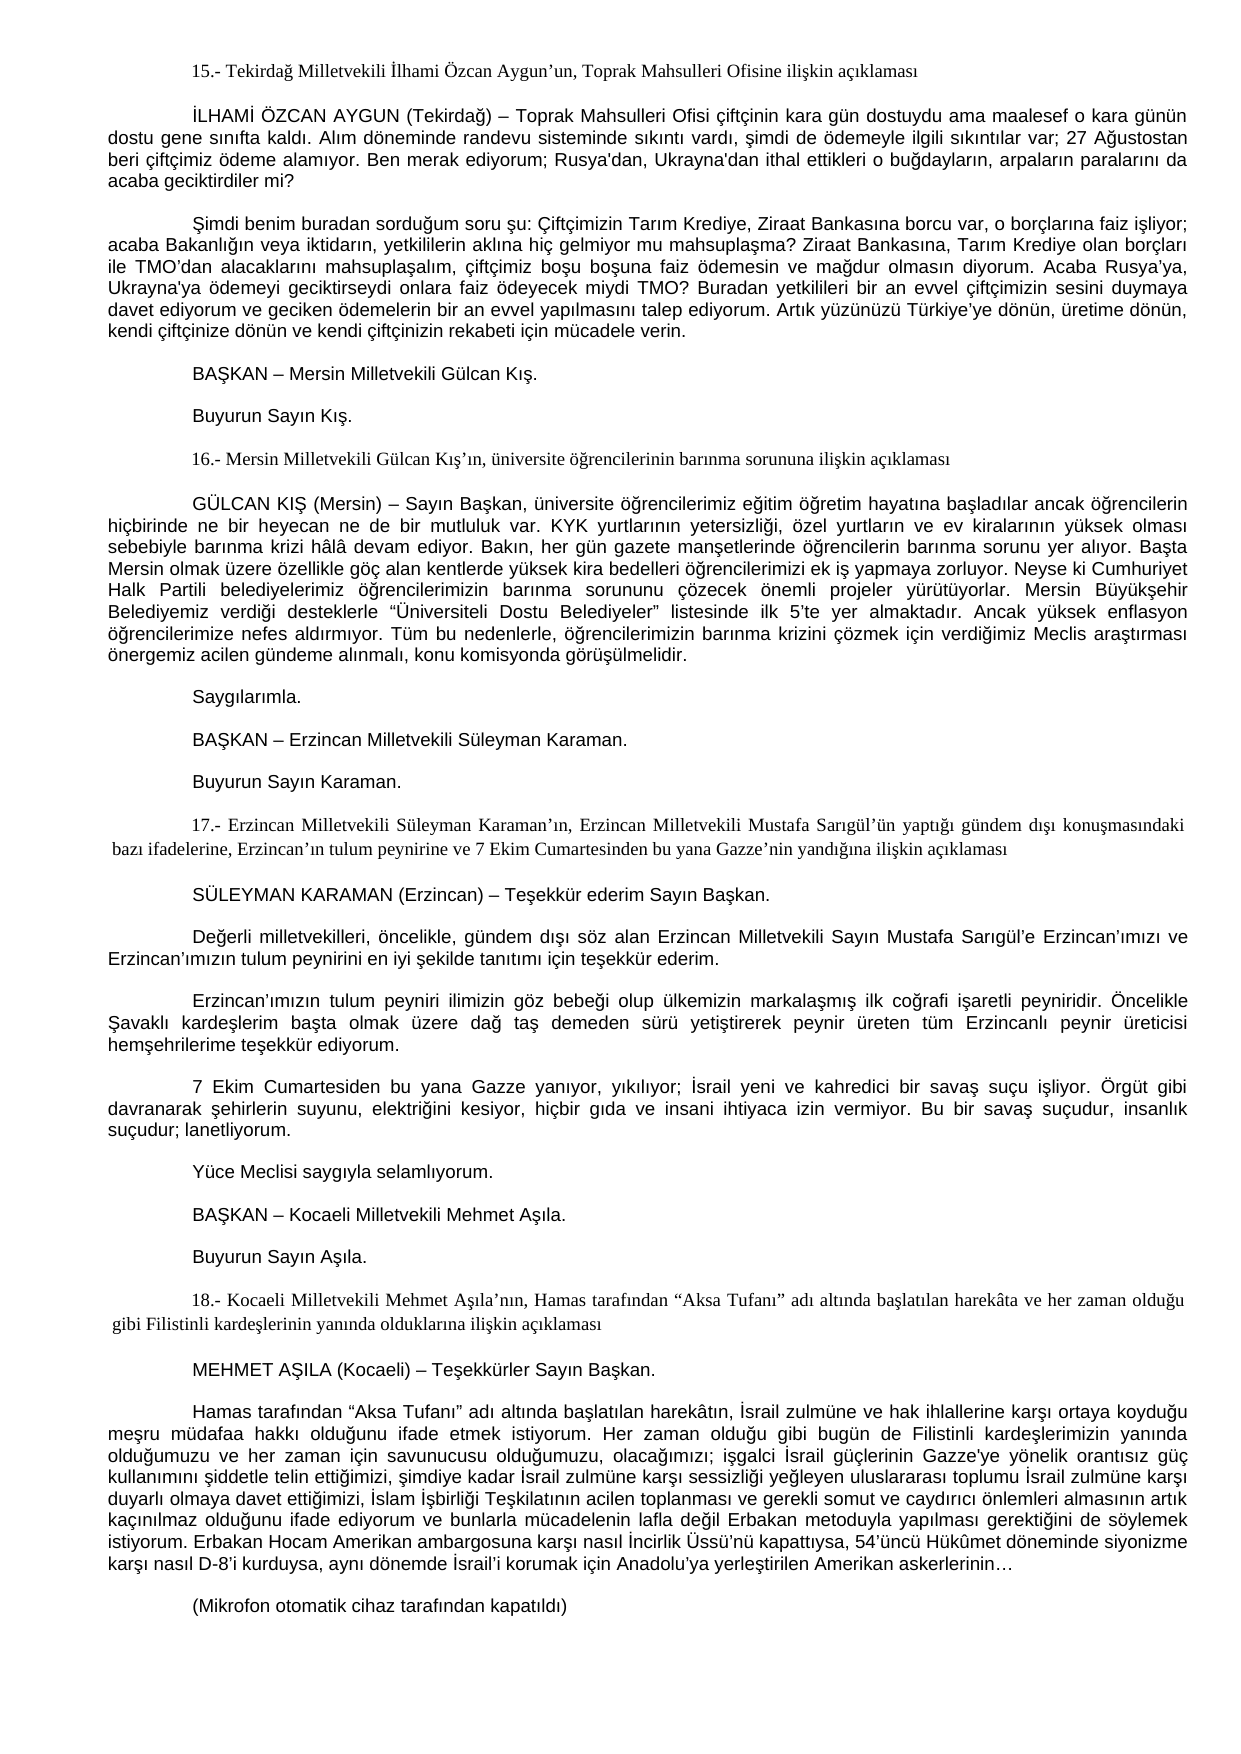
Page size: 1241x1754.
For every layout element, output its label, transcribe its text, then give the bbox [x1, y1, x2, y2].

text BAŞKAN – Kocaeli Milletvekili Mehmet Aşıla. [108, 1204, 1189, 1225]
text Şimdi benim buradan sorduğum soru şu: Çiftçimizin Tarım Krediye, Ziraat Bankasına borcu var, o borçlarına faiz işliyor; acaba Bakanlığın veya iktidarın, yetkililerin aklına hiç gelmiyor mu mahsuplaşma? Ziraat Bankasına, Tarım Krediye olan borçları ile TMO’dan alacaklarını mahsuplaşalım, çiftçimiz boşu boşuna faiz ödemesin ve mağdur olmasın diyorum. Acaba Rusya’ya, Ukrayna'ya ödemeyi geciktirseydi onlara faiz ödeyecek miydi TMO? Buradan yetkilileri bir an evvel çiftçimizin sesini duymaya davet ediyorum ve geciken ödemelerin bir an evvel yapılmasını talep ediyorum. Artık yüzünüzü Türkiye’ye dönün, üretime dönün, kendi çiftçinize dönün ve kendi çiftçinizin rekabeti için mücadele verin. [108, 212, 1189, 342]
text Hamas tarafından “Aksa Tufanı” adı altında başlatılan harekâtın, İsrail zulmüne ve hak ihlallerine karşı ortaya koyduğu meşru müdafaa hakkı olduğunu ifade etmek istiyorum. Her zaman olduğu gibi bugün de Filistinli kardeşlerimizin yanında olduğumuzu ve her zaman için savunucusu olduğumuzu, olacağımızı; işgalci İsrail güçlerinin Gazze'ye yönelik orantısız güç kullanımını şiddetle telin ettiğimizi, şimdiye kadar İsrail zulmüne karşı sessizliği yeğleyen uluslararası toplumu İsrail zulmüne karşı duyarlı olmaya davet ettiğimizi, İslam İşbirliği Teşkilatının acilen toplanması ve gerekli somut ve caydırıcı önlemleri almasının artık kaçınılmaz olduğunu ifade ediyorum ve bunlarla mücadelenin lafla değil Erbakan metoduyla yapılması gerektiğini de söylemek istiyorum. Erbakan Hocam Amerikan ambargosuna karşı nasıl İncirlik Üssü’nü kapattıysa, 54’üncü Hükûmet döneminde siyonizme karşı nasıl D-8’i kurduysa, aynı dönemde İsrail’i korumak için Anadolu’ya yerleştirilen Amerikan askerlerinin… [108, 1401, 1189, 1574]
text Saygılarımla. [108, 686, 1189, 708]
text 17.- Erzincan Milletvekili Süleyman Karaman’ın, Erzincan Milletvekili Mustafa Sarıgül’ün yaptığı gündem dışı konuşmasındaki bazı ifadelerine, Erzincan’ın tulum peynirine ve 7 Ekim Cumartesinden bu yana Gazze’nin yandığına ilişkin açıklaması [112, 813, 1187, 860]
text 7 Ekim Cumartesiden bu yana Gazze yanıyor, yıkılıyor; İsrail yeni ve kahredici bir savaş suçu işliyor. Örgüt gibi davranarak şehirlerin suyunu, elektriğini kesiyor, hiçbir gıda ve insani ihtiyaca izin vermiyor. Bu bir savaş suçudur, insanlık suçudur; lanetliyorum. [108, 1076, 1189, 1141]
text 18.- Kocaeli Milletvekili Mehmet Aşıla’nın, Hamas tarafından “Aksa Tufanı” adı altında başlatılan harekâta ve her zaman olduğu gibi Filistinli kardeşlerinin yanında olduklarına ilişkin açıklaması [112, 1288, 1187, 1335]
text Buyurun Sayın Kış. [108, 405, 1189, 427]
text Buyurun Sayın Karaman. [108, 771, 1189, 793]
text 16.- Mersin Milletvekili Gülcan Kış’ın, üniversite öğrencilerinin barınma sorununa ilişkin açıklaması [112, 447, 1187, 469]
text BAŞKAN – Erzincan Milletvekili Süleyman Karaman. [108, 729, 1189, 750]
text Erzincan’ımızın tulum peyniri ilimizin göz bebeği olup ülkemizin markalaşmış ilk coğrafi işaretli peyniridir. Öncelikle Şavaklı kardeşlerim başta olmak üzere dağ taş demeden sürü yetiştirerek peynir üreten tüm Erzincanlı peynir üreticisi hemşehrilerime teşekkür ediyorum. [108, 990, 1189, 1055]
text Yüce Meclisi saygıyla selamlıyorum. [108, 1161, 1189, 1183]
text Buyurun Sayın Aşıla. [108, 1246, 1189, 1268]
text 15.- Tekirdağ Milletvekili İlhami Özcan Aygun’un, Toprak Mahsulleri Ofisine ilişkin açıklaması [112, 60, 1187, 81]
text GÜLCAN KIŞ (Mersin) – Sayın Başkan, üniversite öğrencilerimiz eğitim öğretim hayatına başladılar ancak öğrencilerin hiçbirinde ne bir heyecan ne de bir mutluluk var. KYK yurtlarının yetersizliği, özel yurtların ve ev kiralarının yüksek olması sebebiyle barınma krizi hâlâ devam ediyor. Bakın, her gün gazete manşetlerinde öğrencilerin barınma sorunu yer alıyor. Başta Mersin olmak üzere özellikle göç alan kentlerde yüksek kira bedelleri öğrencilerimizi ek iş yapmaya zorluyor. Neyse ki Cumhuriyet Halk Partili belediyelerimiz öğrencilerimizin barınma sorununu çözecek önemli projeler yürütüyorlar. Mersin Büyükşehir Belediyemiz verdiği desteklerle “Üniversiteli Dostu Belediyeler” listesinde ilk 5’te yer almaktadır. Ancak yüksek enflasyon öğrencilerimize nefes aldırmıyor. Tüm bu nedenlerle, öğrencilerimizin barınma krizini çözmek için verdiğimiz Meclis araştırması önergemiz acilen gündeme alınmalı, konu komisyonda görüşülmelidir. [108, 493, 1189, 666]
text İLHAMİ ÖZCAN AYGUN (Tekirdağ) – Toprak Mahsulleri Ofisi çiftçinin kara gün dostuydu ama maalesef o kara günün dostu gene sınıfta kaldı. Alım döneminde randevu sisteminde sıkıntı vardı, şimdi de ödemeyle ilgili sıkıntılar var; 27 Ağustostan beri çiftçimiz ödeme alamıyor. Ben merak ediyorum; Rusya'dan, Ukrayna'dan ithal ettikleri o buğdayların, arpaların paralarını da acaba geciktirdiler mi? [108, 105, 1189, 192]
text BAŞKAN – Mersin Milletvekili Gülcan Kış. [108, 363, 1189, 384]
text (Mikrofon otomatik cihaz tarafından kapatıldı) [108, 1595, 1189, 1616]
text SÜLEYMAN KARAMAN (Erzincan) – Teşekkür ederim Sayın Başkan. [108, 884, 1189, 906]
text Değerli milletvekilleri, öncelikle, gündem dışı söz alan Erzincan Milletvekili Sayın Mustafa Sarıgül’e Erzincan’ımızı ve Erzincan’ımızın tulum peynirini en iyi şekilde tanıtımı için teşekkür ederim. [108, 926, 1189, 969]
text MEHMET AŞILA (Kocaeli) – Teşekkürler Sayın Başkan. [108, 1359, 1189, 1381]
